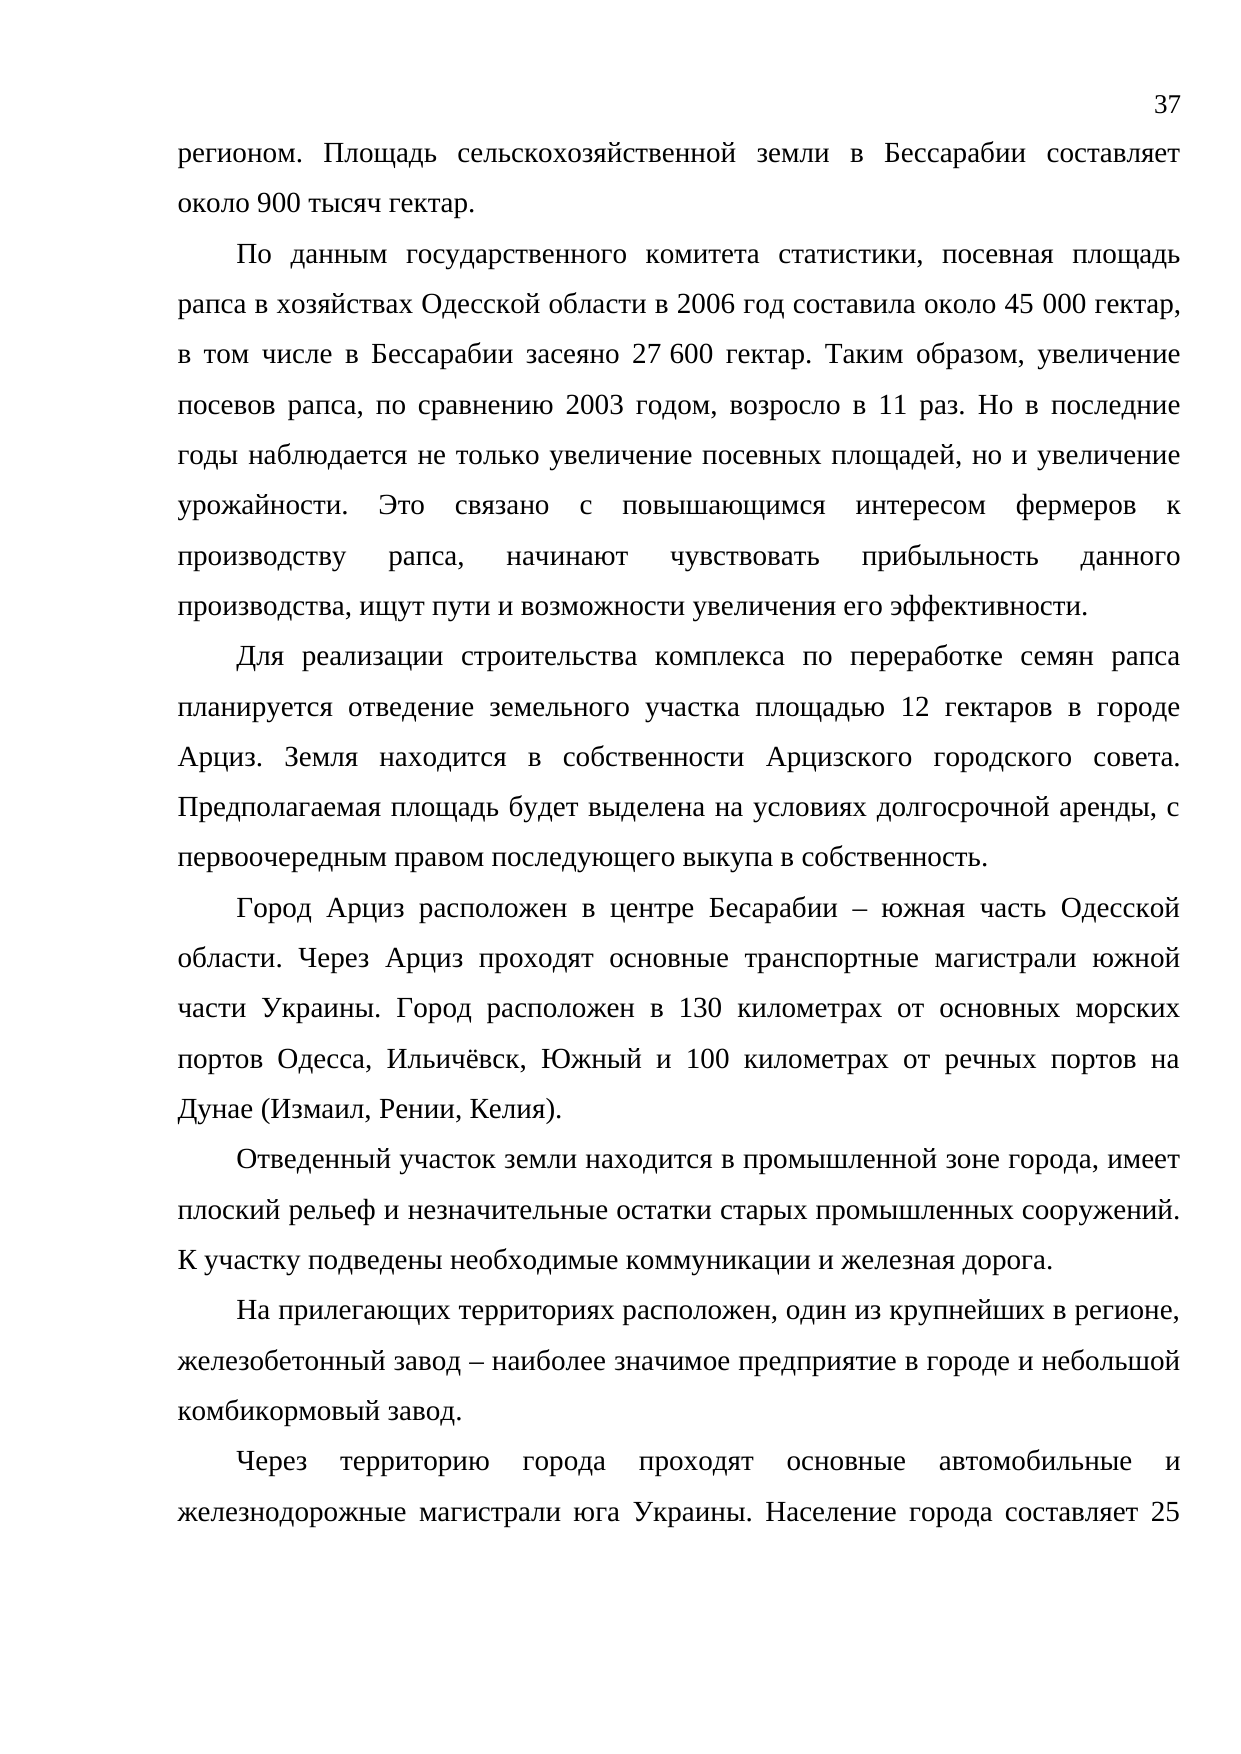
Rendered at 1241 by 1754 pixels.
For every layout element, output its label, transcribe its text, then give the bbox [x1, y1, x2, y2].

text Отведенный участок земли находится в промышленной зоне города, имеет плоский рельеф и незначительные остатки старых промышленных сооружений. К участку подведены необходимые коммуникации и железная дорога. [177, 1141, 1181, 1276]
text Город Арциз расположен в центре Бесарабии – южная часть Одесской области. Через Арциз проходят основные транспортные магистрали южной части Украины. Город расположен в 130 километрах от основных морских портов Одесса, Ильичёвск, Южный и 100 километрах от речных портов на Дунае (Измаил, Рении, Келия). [177, 890, 1181, 1125]
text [177, 135, 1181, 219]
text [177, 1443, 1181, 1527]
text На прилегающих территориях расположен, один из крупнейших в регионе, железобетонный завод – наиболее значимое предприятие в городе и небольшой комбикормовый завод. [177, 1292, 1181, 1427]
text По данным государственного комитета статистики, посевная площадь рапса в хозяйствах Одесской области в 2006 год составила около 45 000 гектар, в том числе в Бессарабии засеяно 27 600 гектар. Таким образом, увеличение посевов рапса, по сравнению 2003 годом, возросло в 11 раз. Но в последние годы наблюдается не только увеличение посевных площадей, но и увеличение урожайности. Это связано с повышающимся интересом фермеров к производству рапса, начинают чувствовать прибыльность данного производства, ищут пути и возможности увеличения его эффективности. [177, 236, 1181, 622]
text Для реализации строительства комплекса по переработке семян рапса планируется отведение земельного участка площадью 12 гектаров в городе Арциз. Земля находится в собственности Арцизского городского совета. Предполагаемая площадь будет выделена на условиях долгосрочной аренды, с первоочередным правом последующего выкупа в собственность. [177, 638, 1181, 873]
